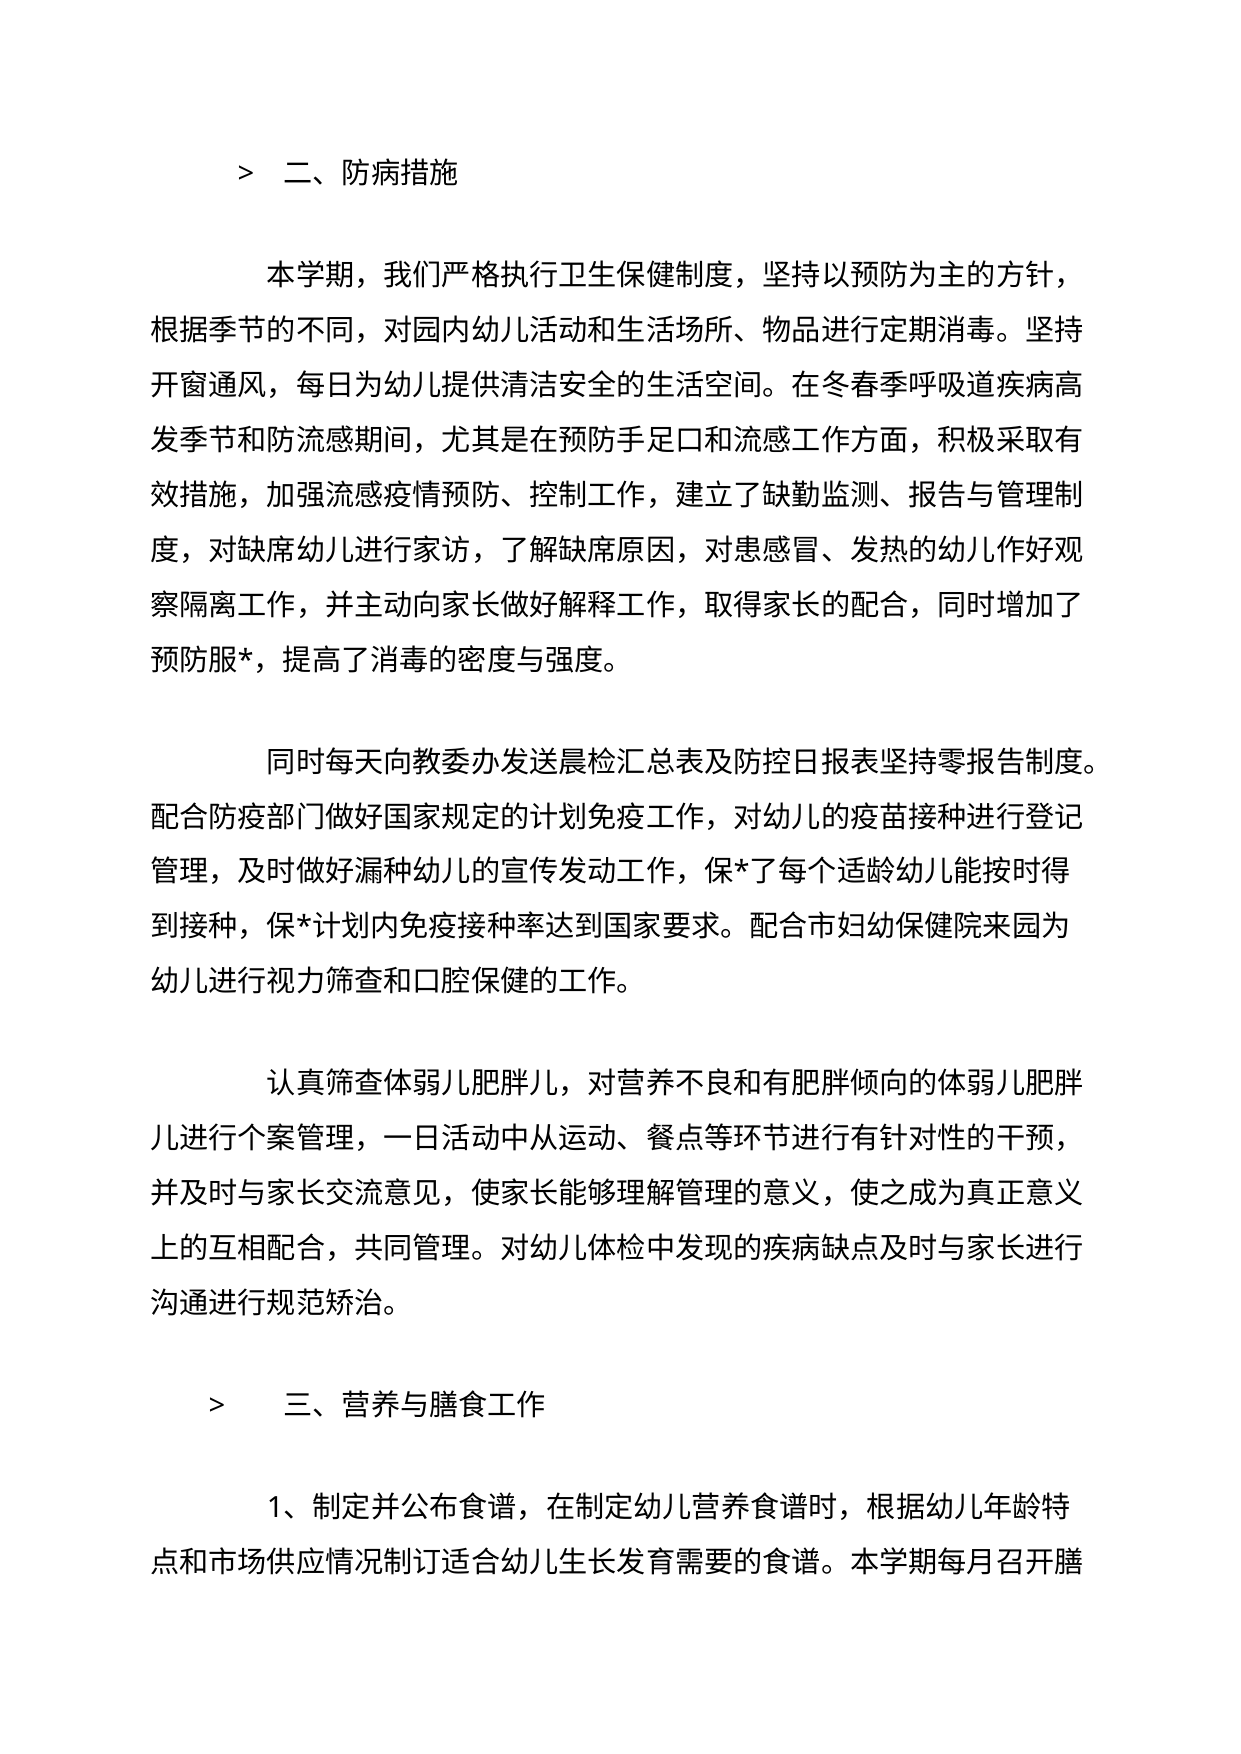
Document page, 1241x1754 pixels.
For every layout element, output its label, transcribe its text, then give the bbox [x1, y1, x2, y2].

text 认真筛查体弱儿肥胖儿，对营养不良和有肥胖倾向的体弱儿肥胖儿进行个案管理，一日活动中从运动、餐点等环节进行有针对性的干预，并及时与家长交流意见，使家长能够理解管理的意义，使之成为真正意义上的互相配合，共同管理。对幼儿体检中发现的疾病缺点及时与家长进行沟通进行规范矫治。 [150, 1060, 1090, 1322]
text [150, 1483, 1090, 1580]
text > 二、防病措施 [150, 150, 1090, 192]
text > 三、营养与膳食工作 [150, 1381, 1090, 1423]
text 本学期，我们严格执行卫生保健制度，坚持以预防为主的方针，根据季节的不同，对园内幼儿活动和生活场所、物品进行定期消毒。坚持开窗通风，每日为幼儿提供清洁安全的生活空间。在冬春季呼吸道疾病高发季节和防流感期间，尤其是在预防手足口和流感工作方面，积极采取有效措施，加强流感疫情预防、控制工作，建立了缺勤监测、报告与管理制度，对缺席幼儿进行家访，了解缺席原因，对患感冒、发热的幼儿作好观察隔离工作，并主动向家长做好解释工作，取得家长的配合，同时增加了预防服*，提高了消毒的密度与强度。 [150, 252, 1090, 679]
text 同时每天向教委办发送晨检汇总表及防控日报表坚持零报告制度。配合防疫部门做好国家规定的计划免疫工作，对幼儿的疫苗接种进行登记管理，及时做好漏种幼儿的宣传发动工作，保*了每个适龄幼儿能按时得到接种，保*计划内免疫接种率达到国家要求。配合市妇幼保健院来园为幼儿进行视力筛查和口腔保健的工作。 [150, 738, 1090, 1000]
